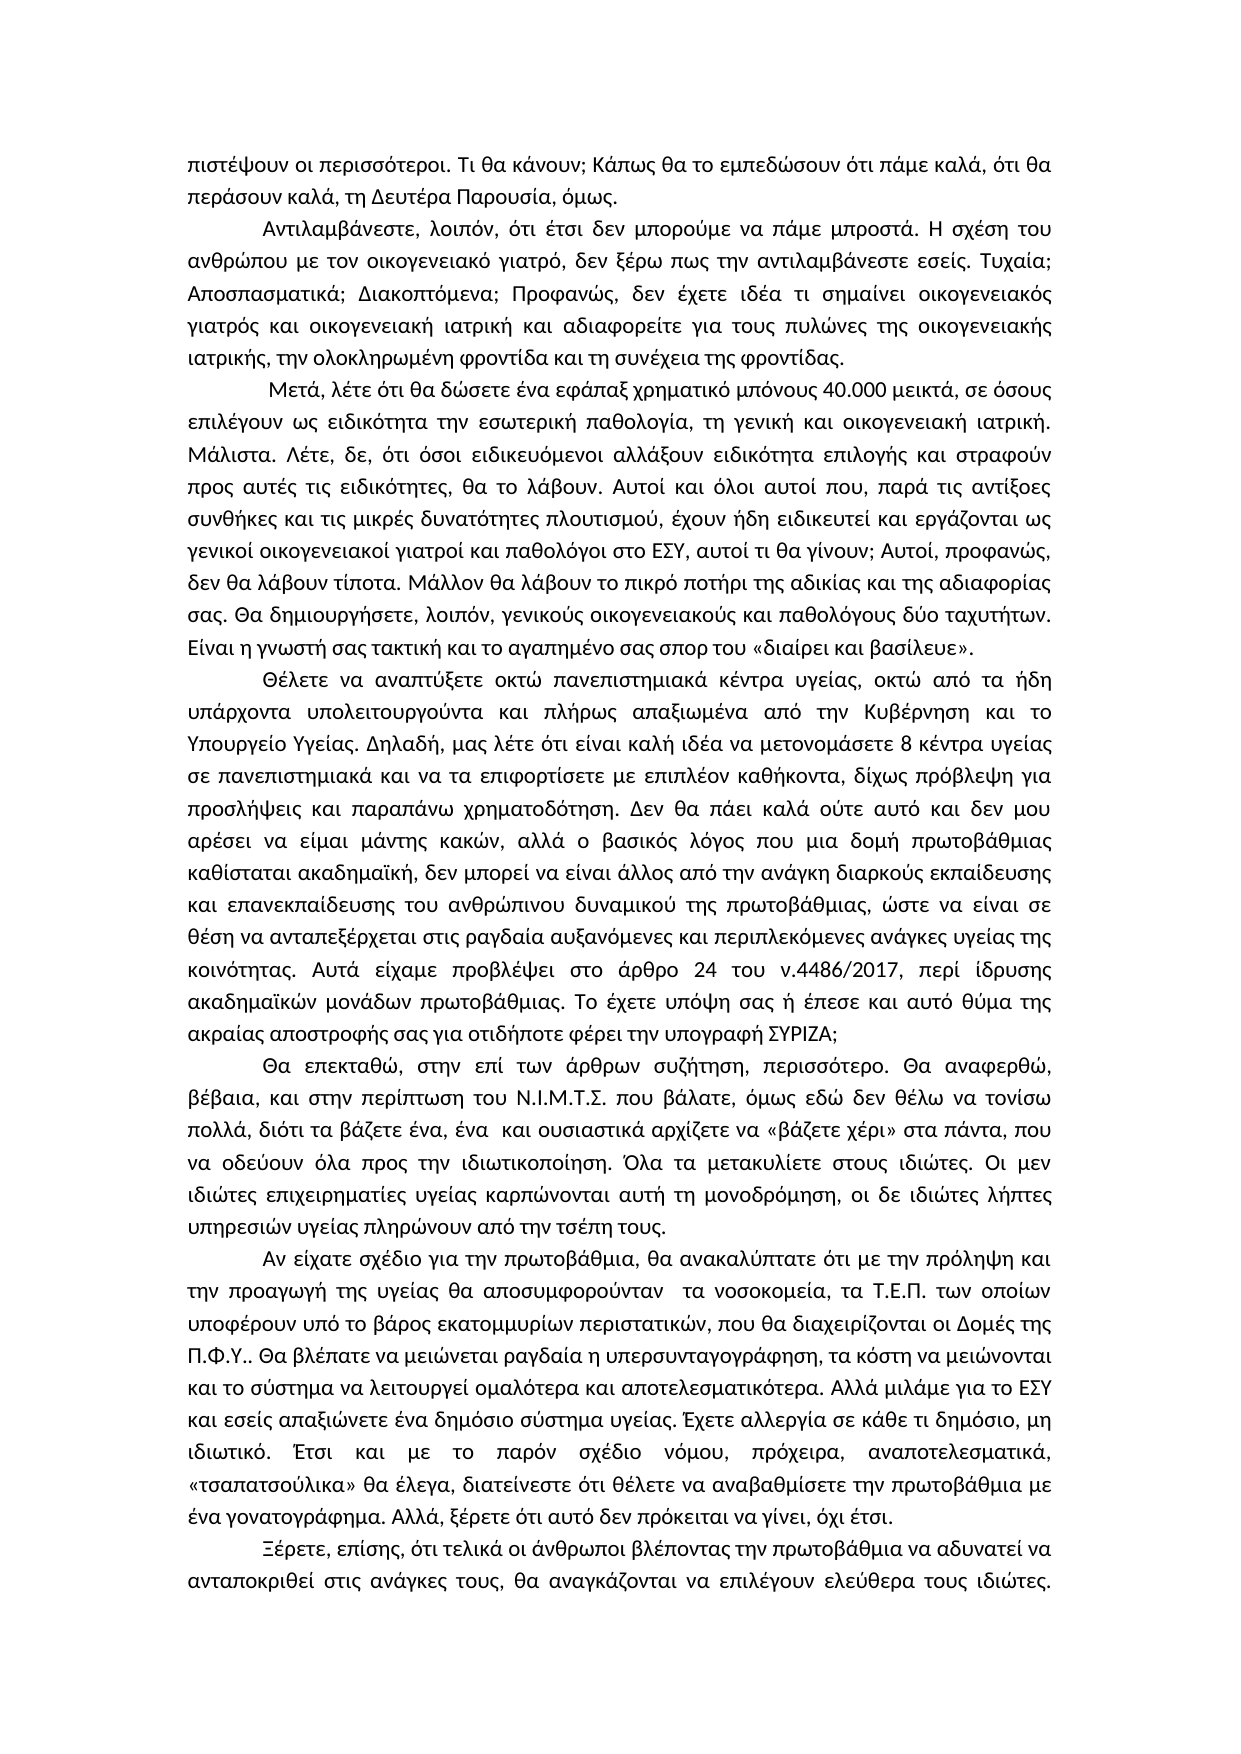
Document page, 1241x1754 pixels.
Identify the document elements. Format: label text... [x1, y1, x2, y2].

text Μετά, λέτε ότι θα δώσετε ένα εφάπαξ χρηματικό μπόνους 40.000 μεικτά, σε όσους επιλέγουν ως ειδικότητα την εσωτερική παθολογία, τη γενική και οικογενειακή ιατρική. Μάλιστα. Λέτε, δε, ότι όσοι ειδικευόμενοι αλλάξουν ειδικότητα επιλογής και στραφούν προς αυτές τις ειδικότητες, θα το λάβουν. Αυτοί και όλοι αυτοί που, παρά τις αντίξοες συνθήκες και τις μικρές δυνατότητες πλουτισμού, έχουν ήδη ειδικευτεί και εργάζονται ως γενικοί οικογενειακοί γιατροί και παθολόγοι στο ΕΣΥ, αυτοί τι θα γίνουν; Αυτοί, προφανώς, δεν θα λάβουν τίποτα. Μάλλον θα λάβουν το πικρό ποτήρι της αδικίας και της αδιαφορίας σας. Θα δημιουργήσετε, λοιπόν, γενικούς οικογενειακούς και παθολόγους δύο ταχυτήτων. Είναι η γνωστή σας τακτική και το αγαπημένο σας σπορ του «διαίρει και βασίλευε». [187, 375, 1053, 661]
text Θέλετε να αναπτύξετε οκτώ πανεπιστημιακά κέντρα υγείας, οκτώ από τα ήδη υπάρχοντα υπολειτουργούντα και πλήρως απαξιωμένα από την Κυβέρνηση και το Υπουργείο Υγείας. Δηλαδή, μας λέτε ότι είναι καλή ιδέα να μετονομάσετε 8 κέντρα υγείας σε πανεπιστημιακά και να τα επιφορτίσετε με επιπλέον καθήκοντα, δίχως πρόβλεψη για προσλήψεις και παραπάνω χρηματοδότηση. Δεν θα πάει καλά ούτε αυτό και δεν μου αρέσει να είμαι μάντης κακών, αλλά ο βασικός λόγος που μια δομή πρωτοβάθμιας καθίσταται ακαδημαϊκή, δεν μπορεί να είναι άλλος από την ανάγκη διαρκούς εκπαίδευσης και επανεκπαίδευσης του ανθρώπινου δυναμικού της πρωτοβάθμιας, ώστε να είναι σε θέση να ανταπεξέρχεται στις ραγδαία αυξανόμενες και περιπλεκόμενες ανάγκες υγείας της κοινότητας. Αυτά είχαμε προβλέψει στο άρθρο 24 του ν.4486/2017, περί ίδρυσης ακαδημαϊκών μονάδων πρωτοβάθμιας. Το έχετε υπόψη σας ή έπεσε και αυτό θύμα της ακραίας αποστροφής σας για οτιδήποτε φέρει την υπογραφή ΣΥΡΙΖΑ; [187, 665, 1053, 1047]
text Αντιλαμβάνεστε, λοιπόν, ότι έτσι δεν μπορούμε να πάμε μπροστά. Η σχέση του ανθρώπου με τον οικογενειακό γιατρό, δεν ξέρω πως την αντιλαμβάνεστε εσείς. Τυχαία; Αποσπασματικά; Διακοπτόμενα; Προφανώς, δεν έχετε ιδέα τι σημαίνει οικογενειακός γιατρός και οικογενειακή ιατρική και αδιαφορείτε για τους πυλώνες της οικογενειακής ιατρικής, την ολοκληρωμένη φροντίδα και τη συνέχεια της φροντίδας. [187, 214, 1053, 371]
text Θα επεκταθώ, στην επί των άρθρων συζήτηση, περισσότερο. Θα αναφερθώ, βέβαια, και στην περίπτωση του Ν.Ι.Μ.Τ.Σ. που βάλατε, όμως εδώ δεν θέλω να τονίσω πολλά, διότι τα βάζετε ένα, ένα και ουσιαστικά αρχίζετε να «βάζετε χέρι» στα πάντα, που να οδεύουν όλα προς την ιδιωτικοποίηση. Όλα τα μετακυλίετε στους ιδιώτες. Οι μεν ιδιώτες επιχειρηματίες υγείας καρπώνονται αυτή τη μονοδρόμηση, οι δε ιδιώτες λήπτες υπηρεσιών υγείας πληρώνουν από την τσέπη τους. [187, 1051, 1053, 1240]
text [187, 150, 1053, 210]
text Αν είχατε σχέδιο για την πρωτοβάθμια, θα ανακαλύπτατε ότι με την πρόληψη και την προαγωγή της υγείας θα αποσυμφορούνταν τα νοσοκομεία, τα Τ.Ε.Π. των οποίων υποφέρουν υπό το βάρος εκατομμυρίων περιστατικών, που θα διαχειρίζονται οι Δομές της Π.Φ.Υ.. Θα βλέπατε να μειώνεται ραγδαία η υπερσυνταγογράφηση, τα κόστη να μειώνονται και το σύστημα να λειτουργεί ομαλότερα και αποτελεσματικότερα. Αλλά μιλάμε για το ΕΣΥ και εσείς απαξιώνετε ένα δημόσιο σύστημα υγείας. Έχετε αλλεργία σε κάθε τι δημόσιο, μη ιδιωτικό. Έτσι και με το παρόν σχέδιο νόμου, πρόχειρα, αναποτελεσματικά, «τσαπατσούλικα» θα έλεγα, διατείνεστε ότι θέλετε να αναβαθμίσετε την πρωτοβάθμια με ένα γονατογράφημα. Αλλά, ξέρετε ότι αυτό δεν πρόκειται να γίνει, όχι έτσι. [187, 1244, 1053, 1530]
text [187, 1534, 1053, 1594]
